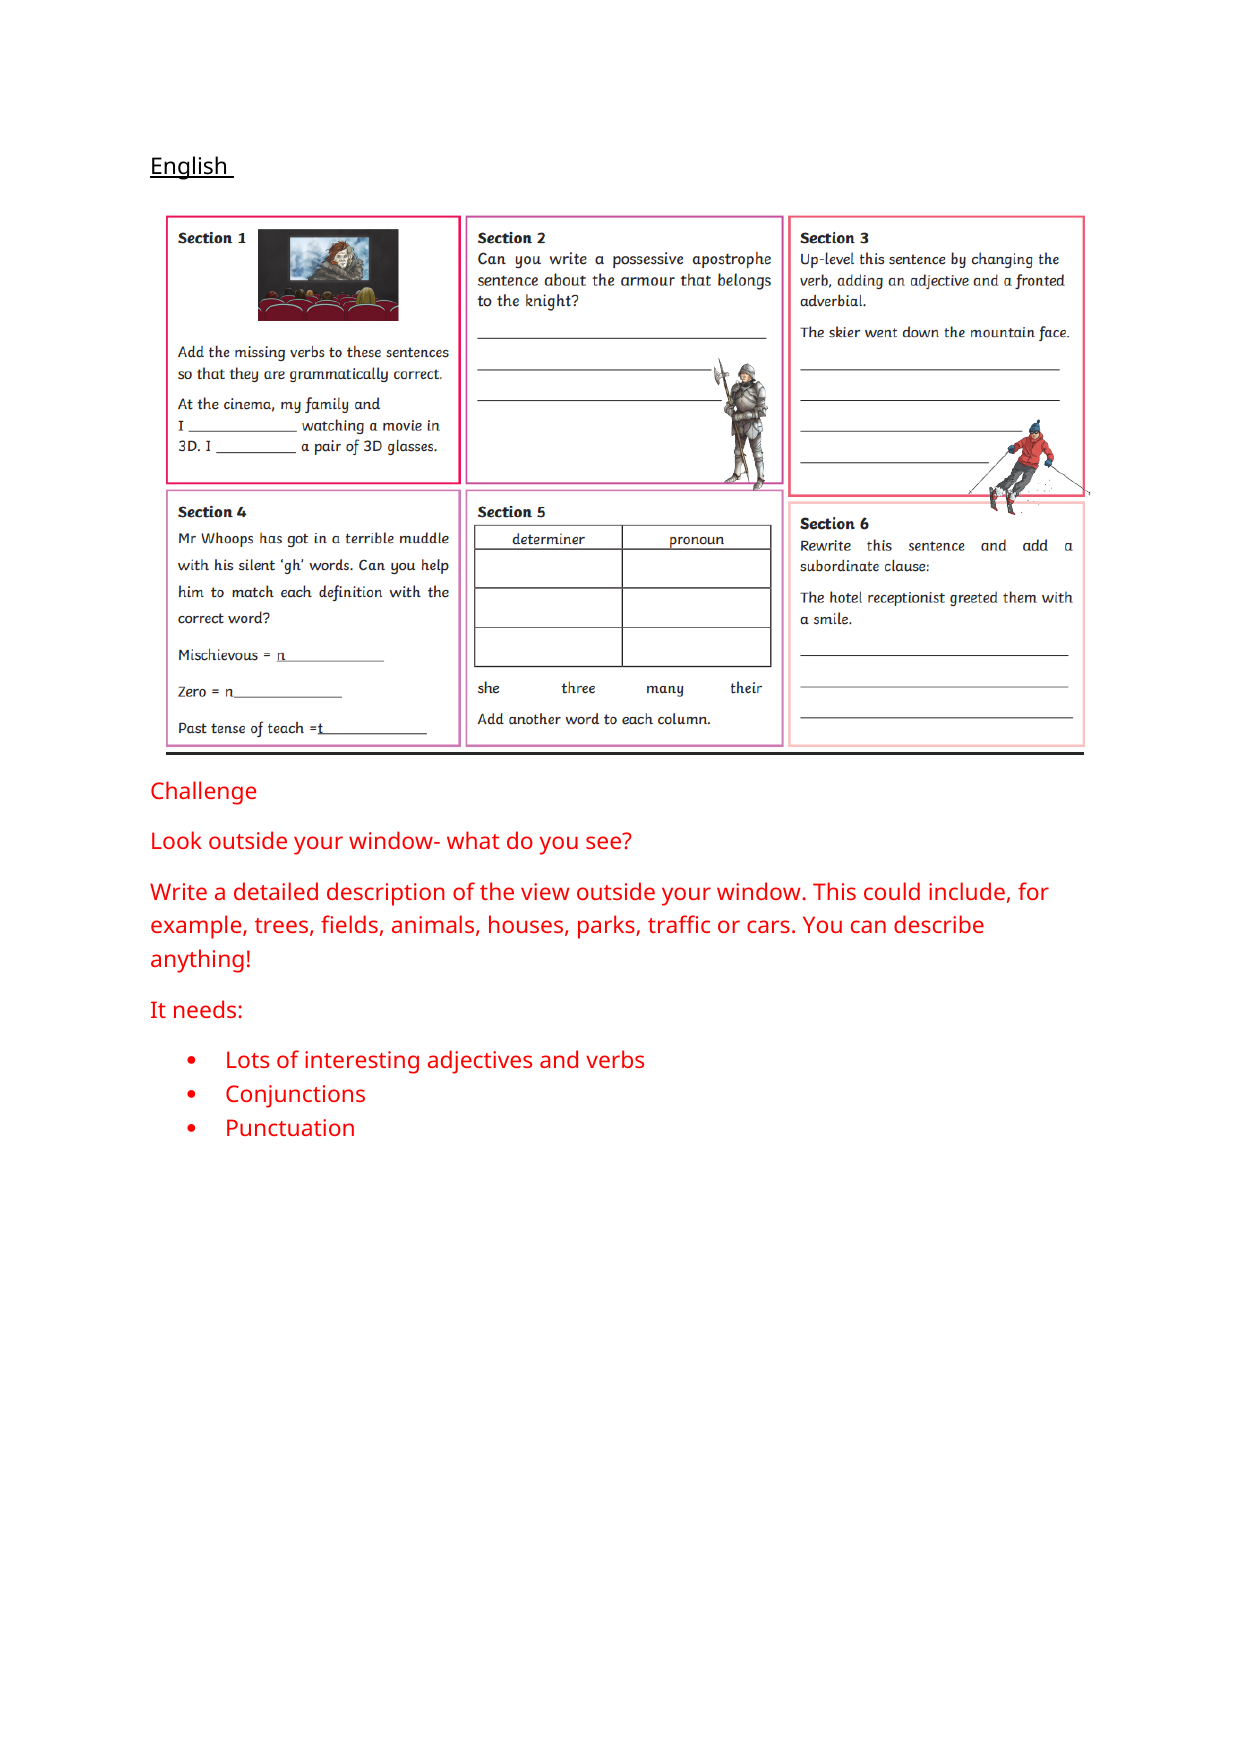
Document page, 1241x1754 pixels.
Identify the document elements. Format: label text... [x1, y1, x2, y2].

text Look outside your window- what do you see? [150, 825, 1090, 856]
text English [150, 150, 1090, 181]
list Punctuation [187, 1111, 1090, 1143]
picture [150, 200, 1091, 756]
text It needs: [150, 993, 1090, 1025]
text Challenge [150, 775, 1090, 806]
list Lots of interesting adjectives and verbs [187, 1044, 1090, 1075]
list Conjunctions [187, 1078, 1090, 1109]
text Write a detailed description of the view outside your window. This could include, for example, trees, fields, animals, houses, parks, traffic or cars. You can describe anything! [150, 876, 1090, 974]
